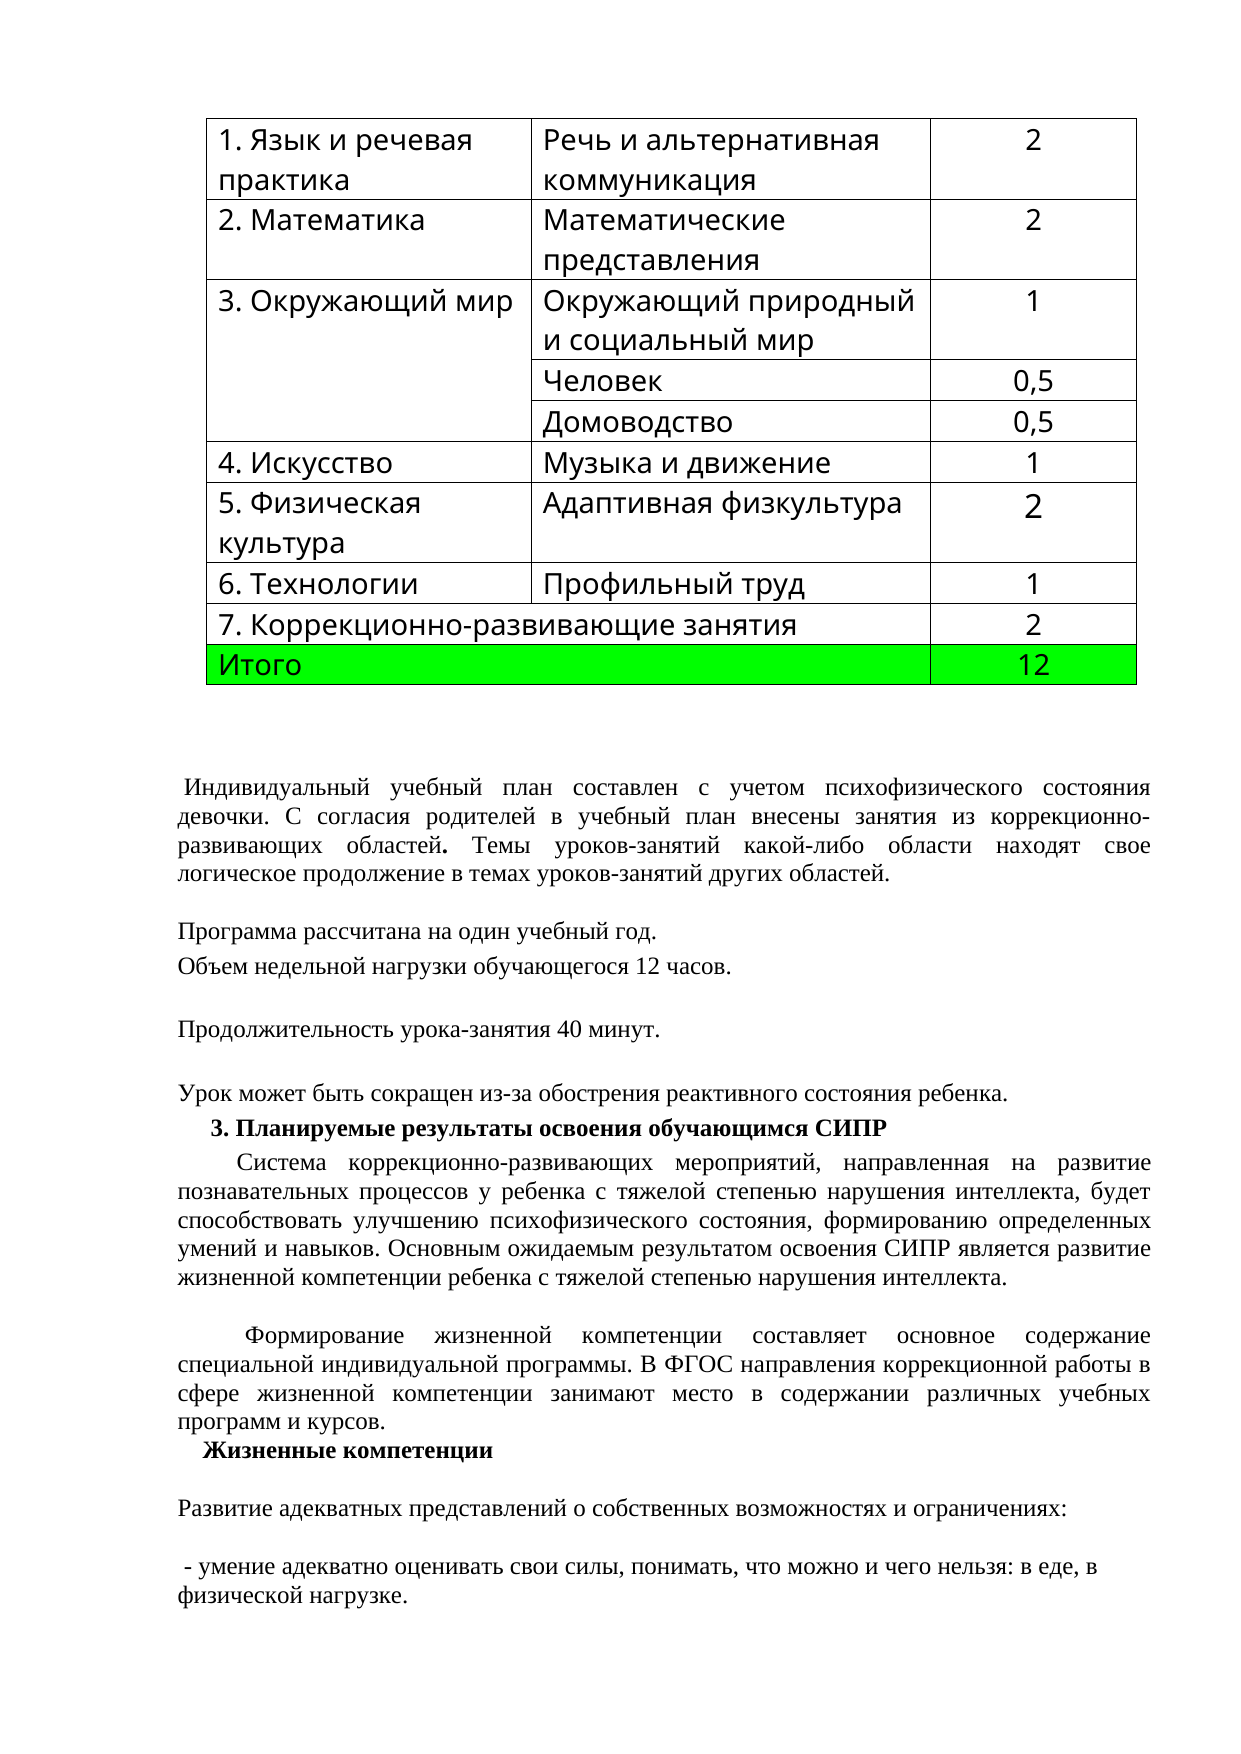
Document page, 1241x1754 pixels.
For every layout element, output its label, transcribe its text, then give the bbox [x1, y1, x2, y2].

table_cell 12 [931, 645, 1136, 684]
text Объем недельной нагрузки обучающегося 12 часов. [177, 951, 1119, 980]
table_cell 3. Окружающий мир [207, 280, 531, 441]
text 3. Планируемые результаты освоения обучающимся СИПР [210, 1113, 1152, 1141]
table_cell Речь и альтернативная коммуникация [532, 119, 930, 198]
text Развитие адекватных представлений о собственных возможностях и ограничениях: [177, 1493, 1152, 1522]
table_cell 1 [931, 280, 1136, 359]
table_cell 2 [931, 200, 1136, 279]
table_cell 2 [931, 119, 1136, 198]
table_cell Музыка и движение [532, 442, 930, 482]
table_cell Итого [207, 645, 930, 684]
table_cell Профильный труд [532, 563, 930, 603]
text Программа рассчитана на один учебный год. [177, 916, 1152, 945]
table_cell 0,5 [931, 360, 1136, 400]
table_cell 7. Коррекционно-развивающие занятия [207, 604, 930, 643]
table_cell Домоводство [532, 401, 930, 441]
table_cell 0,5 [931, 401, 1136, 441]
table_cell Человек [532, 360, 930, 400]
text Система коррекционно-развивающих мероприятий, направленная на развитие познавательных процессов у ребенка с тяжелой степенью нарушения интеллекта, будет способствовать улучшению психофизического состояния, формированию определенных умений и навыков. Основным ожидаемым результатом освоения СИПР является развитие жизненной компетенции ребенка с тяжелой степенью нарушения интеллекта. [177, 1147, 1152, 1291]
table_cell 2 [931, 604, 1136, 643]
table_cell 2 [931, 483, 1136, 562]
table_cell 1 [931, 563, 1136, 603]
table_cell 1. Язык и речевая практика [207, 119, 531, 198]
table_cell 1 [931, 442, 1136, 482]
text Индивидуальный учебный план составлен с учетом психофизического состояния девочки. С согласия родителей в учебный план внесены занятия из коррекционно- развивающих областей. Темы уроков-занятий какой-либо области находят свое логическое продолжение в темах уроков-занятий других областей. [177, 772, 1152, 887]
text Урок может быть сокращен из-за обострения реактивного состояния ребенка. [177, 1078, 1152, 1107]
table_cell Математические представления [532, 200, 930, 279]
table_cell Окружающий природный и социальный мир [532, 280, 930, 359]
table_cell 2. Математика [207, 200, 531, 279]
text - умение адекватно оценивать свои силы, понимать, что можно и чего нельзя: в еде, в физической нагрузке. [177, 1551, 1152, 1609]
text Формирование жизненной компетенции составляет основное содержание специальной индивидуальной программы. В ФГОС направления коррекционной работы в сфере жизненной компетенции занимают место в содержании различных учебных программ и курсов. [177, 1320, 1152, 1435]
table_cell Адаптивная физкультура [532, 483, 930, 562]
table_cell 6. Технологии [207, 563, 531, 603]
table_cell 5. Физическая культура [207, 483, 531, 562]
text Продолжительность урока-занятия 40 минут. [177, 1014, 1152, 1043]
table_cell 4. Искусство [207, 442, 531, 482]
text Жизненные компетенции [177, 1436, 1152, 1464]
